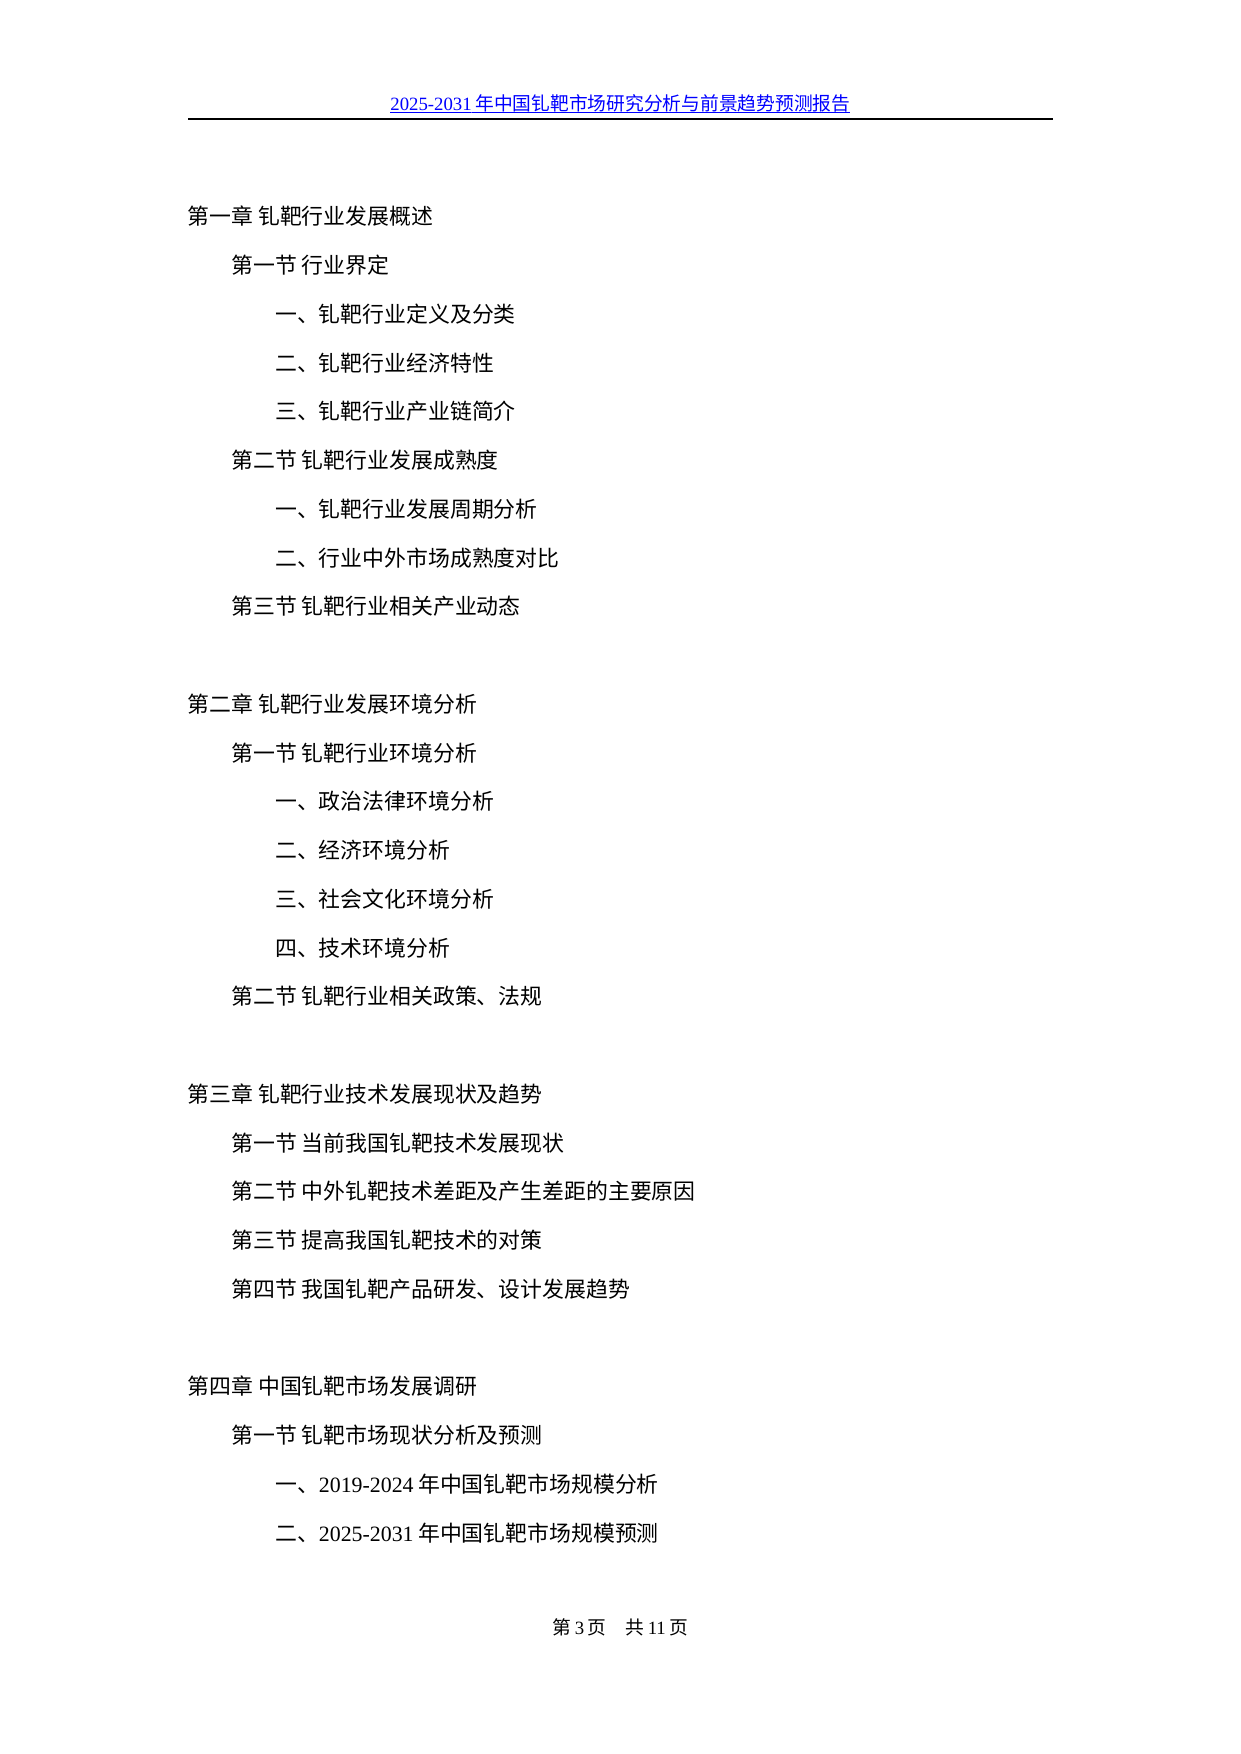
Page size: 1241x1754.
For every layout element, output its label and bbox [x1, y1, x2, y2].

text [187, 150, 1053, 1548]
